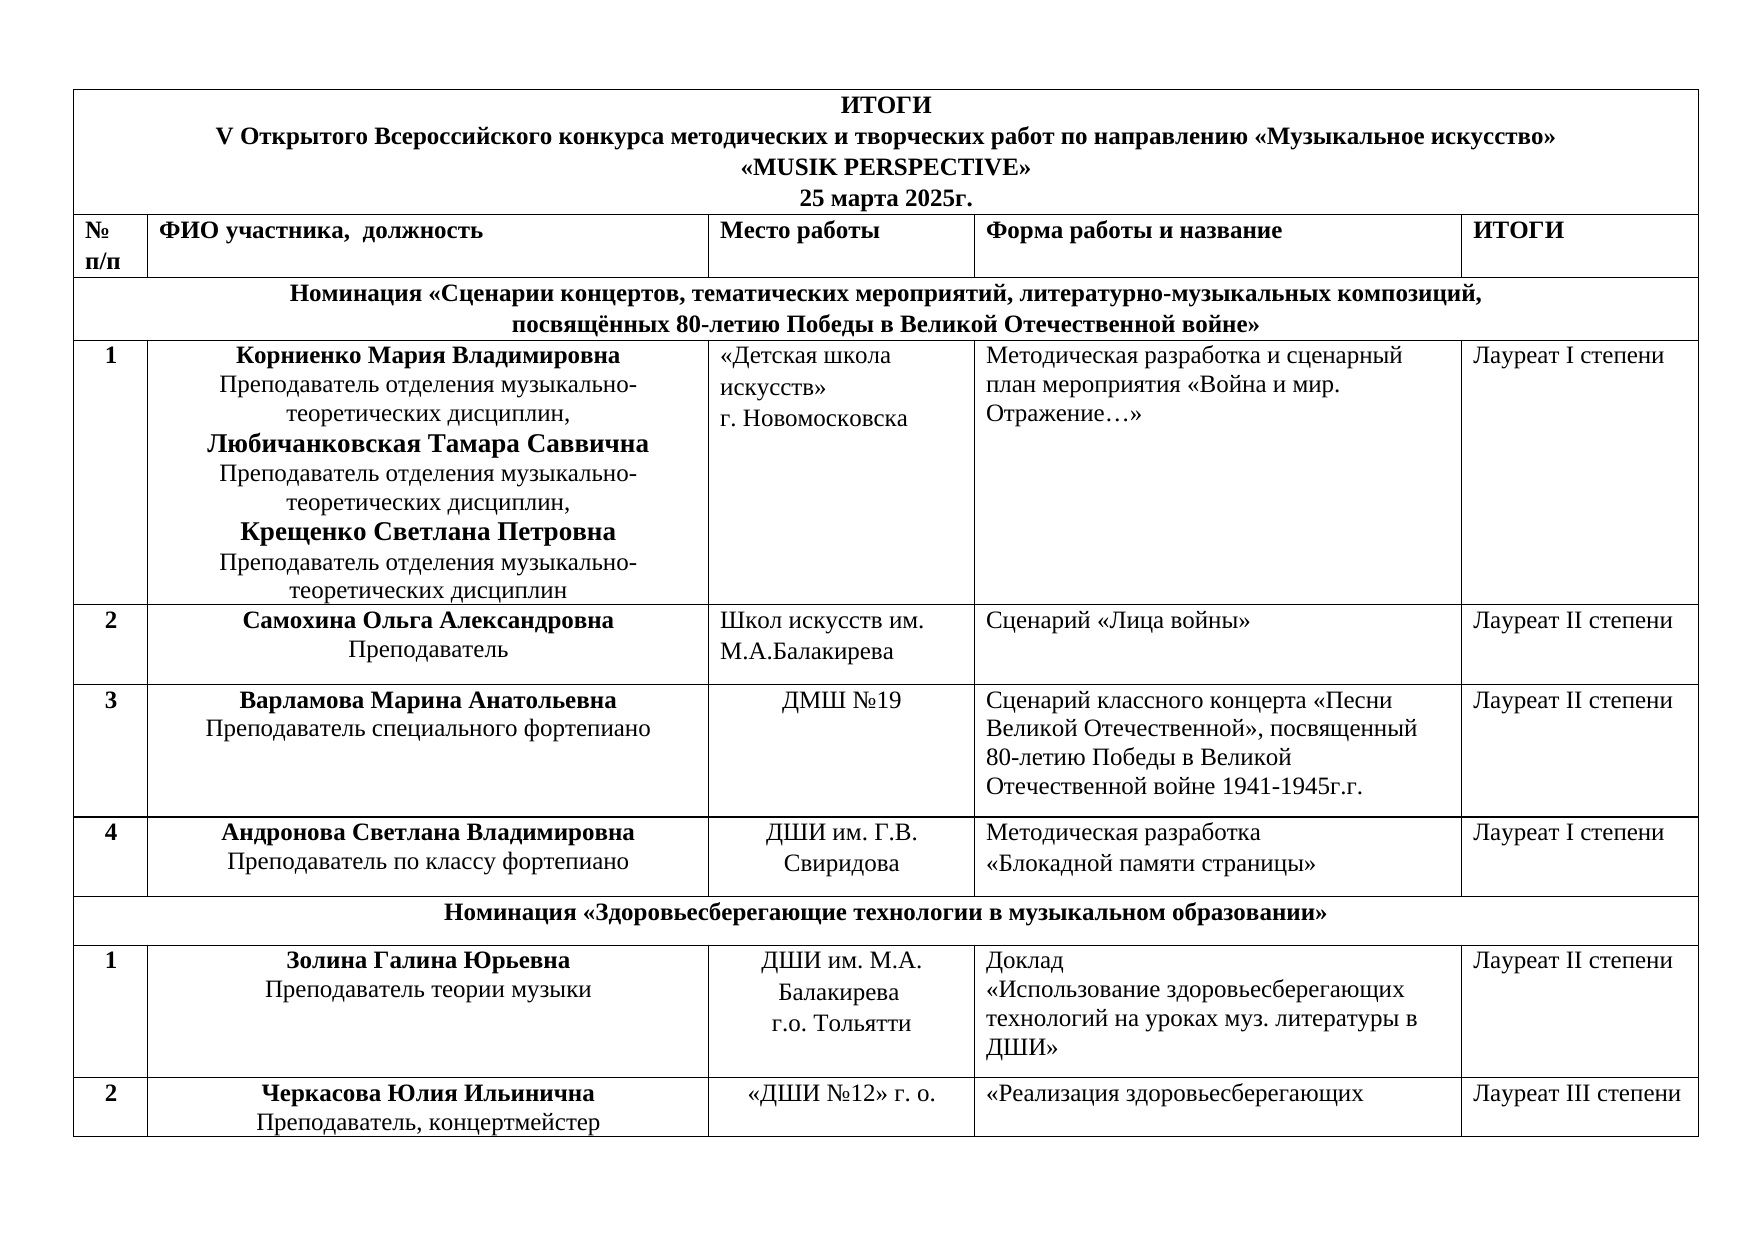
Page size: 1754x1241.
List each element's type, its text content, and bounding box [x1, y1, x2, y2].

table_cell Форма работы и название [975, 215, 1461, 277]
table_cell Методическая разработка и сценарный план мероприятия «Война и мир. Отражение…» [975, 341, 1461, 604]
table_cell Школ искусств им. М.А.Балакирева [709, 605, 974, 684]
table_cell Лауреат II степени [1462, 946, 1698, 1077]
table_cell Лауреат I степени [1462, 818, 1698, 896]
table_cell Лауреат II степени [1462, 685, 1698, 816]
table_cell ДМШ №19 [709, 685, 974, 816]
table_cell Корниенко Мария Владимировна Преподаватель отделения музыкально-теоретических дисциплин, Любичанковская Тамара Саввична Преподаватель отделения музыкально-теоретических дисциплин, Крещенко Светлана Петровна Преподаватель отделения музыкально-теоретических дисциплин [148, 341, 708, 604]
table_cell Номинация «Сценарии концертов, тематических мероприятий, литературно-музыкальных композиций, посвящённых 80-летию Победы в Великой Отечественной войне» [74, 278, 1698, 339]
table_cell Доклад «Использование здоровьесберегающих технологий на уроках муз. литературы в ДШИ» [975, 946, 1461, 1077]
table_cell 1 [74, 946, 147, 1077]
table_cell Самохина Ольга Александровна Преподаватель [148, 605, 708, 684]
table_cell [975, 1078, 1461, 1136]
table_cell 4 [74, 818, 147, 896]
table_cell Сценарий «Лица войны» [975, 605, 1461, 684]
table_cell ФИО участника, должность [148, 215, 708, 277]
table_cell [148, 1078, 708, 1136]
table_cell ИТОГИ [1462, 215, 1698, 277]
table_cell 3 [74, 685, 147, 816]
table_cell ДШИ им. М.А. Балакирева г.о. Тольятти [709, 946, 974, 1077]
table_cell Место работы [709, 215, 974, 277]
table_cell Методическая разработка «Блокадной памяти страницы» [975, 818, 1461, 896]
table_cell Сценарий классного концерта «Песни Великой Отечественной», посвященный 80-летию Победы в Великой Отечественной войне 1941-1945г.г. [975, 685, 1461, 816]
table_cell 2 [74, 605, 147, 684]
table_cell 1 [74, 341, 147, 604]
table_cell «Детская школа искусств» г. Новомосковска [709, 341, 974, 604]
table_cell Лауреат III степени [1462, 1078, 1698, 1136]
table_cell Лауреат I степени [1462, 341, 1698, 604]
table_cell 2 [74, 1078, 147, 1136]
table_cell Андронова Светлана Владимировна Преподаватель по классу фортепиано [148, 818, 708, 896]
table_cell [709, 1078, 974, 1136]
table_cell Варламова Марина Анатольевна Преподаватель специального фортепиано [148, 685, 708, 816]
table_cell Номинация «Здоровьесберегающие технологии в музыкальном образовании» [74, 897, 1698, 944]
table_cell № п/п [74, 215, 147, 277]
table_cell Золина Галина Юрьевна Преподаватель теории музыки [148, 946, 708, 1077]
table_cell Лауреат II степени [1462, 605, 1698, 684]
table_cell ДШИ им. Г.В. Свиридова [709, 818, 974, 896]
table_header ИТОГИ V Открытого Всероссийского конкурса методических и творческих работ по направлению «Музыкальное искусство» «MUSIK PERSPECTIVE» 25 марта 2025г. [74, 90, 1698, 214]
